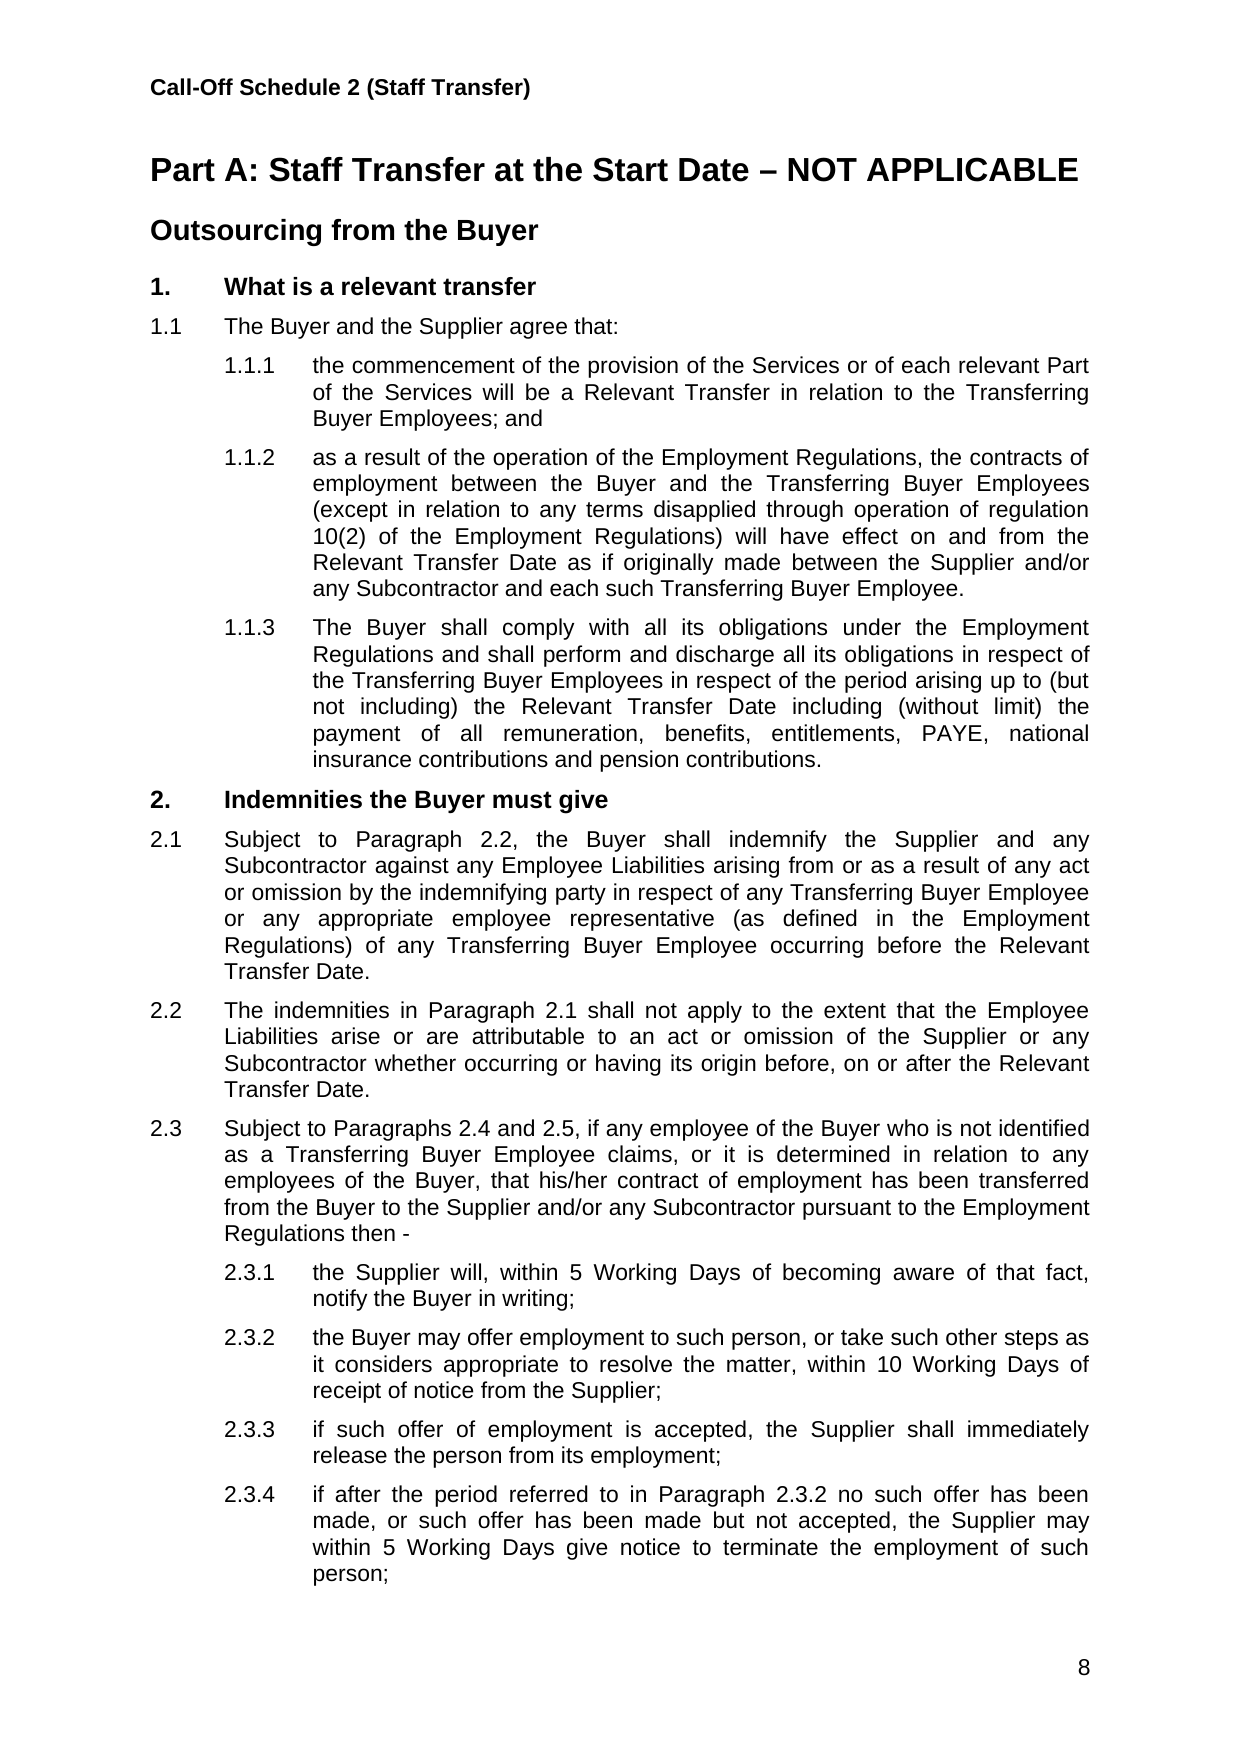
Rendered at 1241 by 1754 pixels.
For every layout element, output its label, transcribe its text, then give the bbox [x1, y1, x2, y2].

list as a result of the operation of the Employment Regulations, the contracts of employment between the Buyer and the Transferring Buyer Employees (except in relation to any terms disapplied through operation of regulation 10(2) of the Employment Regulations) will have effect on and from the Relevant Transfer Date as if originally made between the Supplier and/or any Subcontractor and each such Transferring Buyer Employee. [224, 444, 1090, 602]
list Subject to Paragraph 2.2, the Buyer shall indemnify the Supplier and any Subcontractor against any Employee Liabilities arising from or as a result of any act or omission by the indemnifying party in respect of any Transferring Buyer Employee or any appropriate employee representative (as defined in the Employment Regulations) of any Transferring Buyer Employee occurring before the Relevant Transfer Date. [150, 826, 1090, 984]
text Part A: Staff Transfer at the Start Date – NOT APPLICABLE [150, 150, 1090, 188]
list The indemnities in Paragraph 2.1 shall not apply to the extent that the Employee Liabilities arise or are attributable to an act or omission of the Supplier or any Subcontractor whether occurring or having its origin before, on or after the Relevant Transfer Date. [150, 997, 1090, 1102]
list The Buyer and the Supplier agree that: [150, 313, 1090, 339]
list the Buyer may offer employment to such person, or take such other steps as it considers appropriate to resolve the matter, within 10 Working Days of receipt of notice from the Supplier; [224, 1324, 1090, 1403]
list if after the period referred to in Paragraph 2.3.2 no such offer has been made, or such offer has been made but not accepted, the Supplier may within 5 Working Days give notice to terminate the employment of such person; [224, 1481, 1090, 1586]
list What is a relevant transfer [150, 272, 1090, 301]
list the Supplier will, within 5 Working Days of becoming aware of that fact, notify the Buyer in writing; [224, 1259, 1090, 1312]
list Subject to Paragraphs 2.4 and 2.5, if any employee of the Buyer who is not identified as a Transferring Buyer Employee claims, or it is determined in relation to any employees of the Buyer, that his/her contract of employment has been transferred from the Buyer to the Supplier and/or any Subcontractor pursuant to the Employment Regulations then - [150, 1115, 1090, 1246]
list Indemnities the Buyer must give [150, 785, 1090, 814]
list The Buyer shall comply with all its obligations under the Employment Regulations and shall perform and discharge all its obligations in respect of the Transferring Buyer Employees in respect of the period arising up to (but not including) the Relevant Transfer Date including (without limit) the payment of all remuneration, benefits, entitlements, PAYE, national insurance contributions and pension contributions. [224, 614, 1090, 772]
list the commencement of the provision of the Services or of each relevant Part of the Services will be a Relevant Transfer in relation to the Transferring Buyer Employees; and [224, 352, 1090, 431]
list if such offer of employment is accepted, the Supplier shall immediately release the person from its employment; [224, 1416, 1090, 1468]
text Outsourcing from the Buyer [150, 213, 1090, 247]
